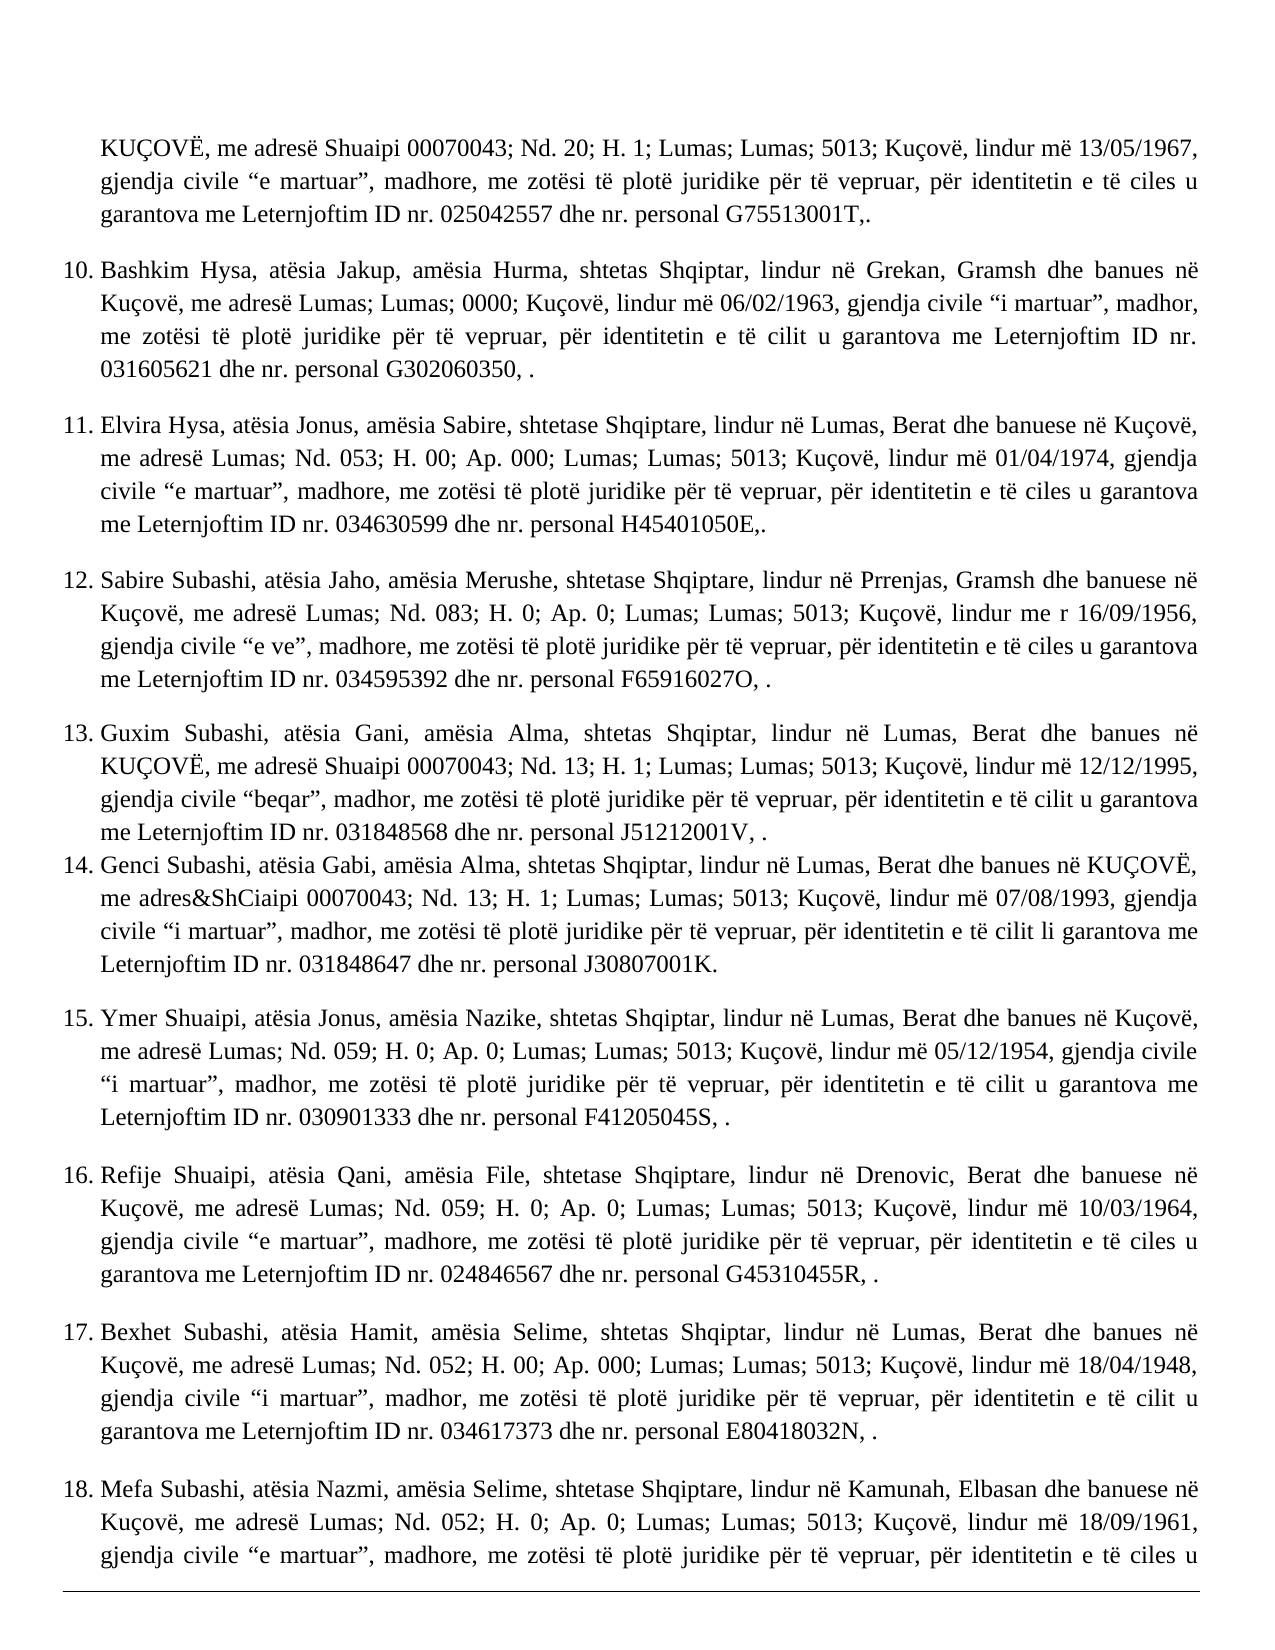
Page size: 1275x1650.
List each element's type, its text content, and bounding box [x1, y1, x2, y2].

list Guxim Subashi, atësia Gani, amësia Alma, shtetas Shqiptar, lindur në Lumas, Berat dhe banues në KUÇOVË, me adresë Shuaipi 00070043; Nd. 13; H. 1; Lumas; Lumas; 5013; Kuçovë, lindur më 12/12/1995, gjendja civile “beqar”, madhor, me zotësi të plotë juridike për të vepruar, për identitetin e të cilit u garantova me Leternjoftim ID nr. 031848568 dhe nr. personal J51212001V, . [63, 718, 1200, 846]
list Bashkim Hysa, atësia Jakup, amësia Hurma, shtetas Shqiptar, lindur në Grekan, Gramsh dhe banues në Kuçovë, me adresë Lumas; Lumas; 0000; Kuçovë, lindur më 06/02/1963, gjendja civile “i martuar”, madhor, me zotësi të plotë juridike për të vepruar, për identitetin e të cilit u garantova me Leternjoftim ID nr. 031605621 dhe nr. personal G302060350, . [63, 255, 1200, 383]
list Sabire Subashi, atësia Jaho, amësia Merushe, shtetase Shqiptare, lindur në Prrenjas, Gramsh dhe banuese në Kuçovë, me adresë Lumas; Nd. 083; H. 0; Ap. 0; Lumas; Lumas; 5013; Kuçovë, lindur me r 16/09/1956, gjendja civile “e ve”, madhore, me zotësi të plotë juridike për të vepruar, për identitetin e të ciles u garantova me Leternjoftim ID nr. 034595392 dhe nr. personal F65916027O, . [63, 565, 1200, 693]
list Genci Subashi, atësia Gabi, amësia Alma, shtetas Shqiptar, lindur në Lumas, Berat dhe banues në KUÇOVË, me adres&ShCiaipi 00070043; Nd. 13; H. 1; Lumas; Lumas; 5013; Kuçovë, lindur më 07/08/1993, gjendja civile “i martuar”, madhor, me zotësi të plotë juridike për të vepruar, për identitetin e të cilit li garantova me Leternjoftim ID nr. 031848647 dhe nr. personal J30807001K. [63, 850, 1200, 978]
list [63, 1474, 1200, 1569]
list Elvira Hysa, atësia Jonus, amësia Sabire, shtetase Shqiptare, lindur në Lumas, Berat dhe banuese në Kuçovë, me adresë Lumas; Nd. 053; H. 00; Ap. 000; Lumas; Lumas; 5013; Kuçovë, lindur më 01/04/1974, gjendja civile “e martuar”, madhore, me zotësi të plotë juridike për të vepruar, për identitetin e të ciles u garantova me Leternjoftim ID nr. 034630599 dhe nr. personal H45401050E,. [63, 410, 1200, 538]
list Refije Shuaipi, atësia Qani, amësia File, shtetase Shqiptare, lindur në Drenovic, Berat dhe banuese në Kuçovë, me adresë Lumas; Nd. 059; H. 0; Ap. 0; Lumas; Lumas; 5013; Kuçovë, lindur më 10/03/1964, gjendja civile “e martuar”, madhore, me zotësi të plotë juridike për të vepruar, për identitetin e të ciles u garantova me Leternjoftim ID nr. 024846567 dhe nr. personal G45310455R, . [63, 1160, 1200, 1288]
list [63, 133, 1200, 228]
list Ymer Shuaipi, atësia Jonus, amësia Nazike, shtetas Shqiptar, lindur në Lumas, Berat dhe banues në Kuçovë, me adresë Lumas; Nd. 059; H. 0; Ap. 0; Lumas; Lumas; 5013; Kuçovë, lindur më 05/12/1954, gjendja civile “i martuar”, madhor, me zotësi të plotë juridike për të vepruar, për identitetin e të cilit u garantova me Leternjoftim ID nr. 030901333 dhe nr. personal F41205045S, . [63, 1003, 1200, 1131]
list Bexhet Subashi, atësia Hamit, amësia Selime, shtetas Shqiptar, lindur në Lumas, Berat dhe banues në Kuçovë, me adresë Lumas; Nd. 052; H. 00; Ap. 000; Lumas; Lumas; 5013; Kuçovë, lindur më 18/04/1948, gjendja civile “i martuar”, madhor, me zotësi të plotë juridike për të vepruar, për identitetin e të cilit u garantova me Leternjoftim ID nr. 034617373 dhe nr. personal E80418032N, . [63, 1317, 1200, 1445]
